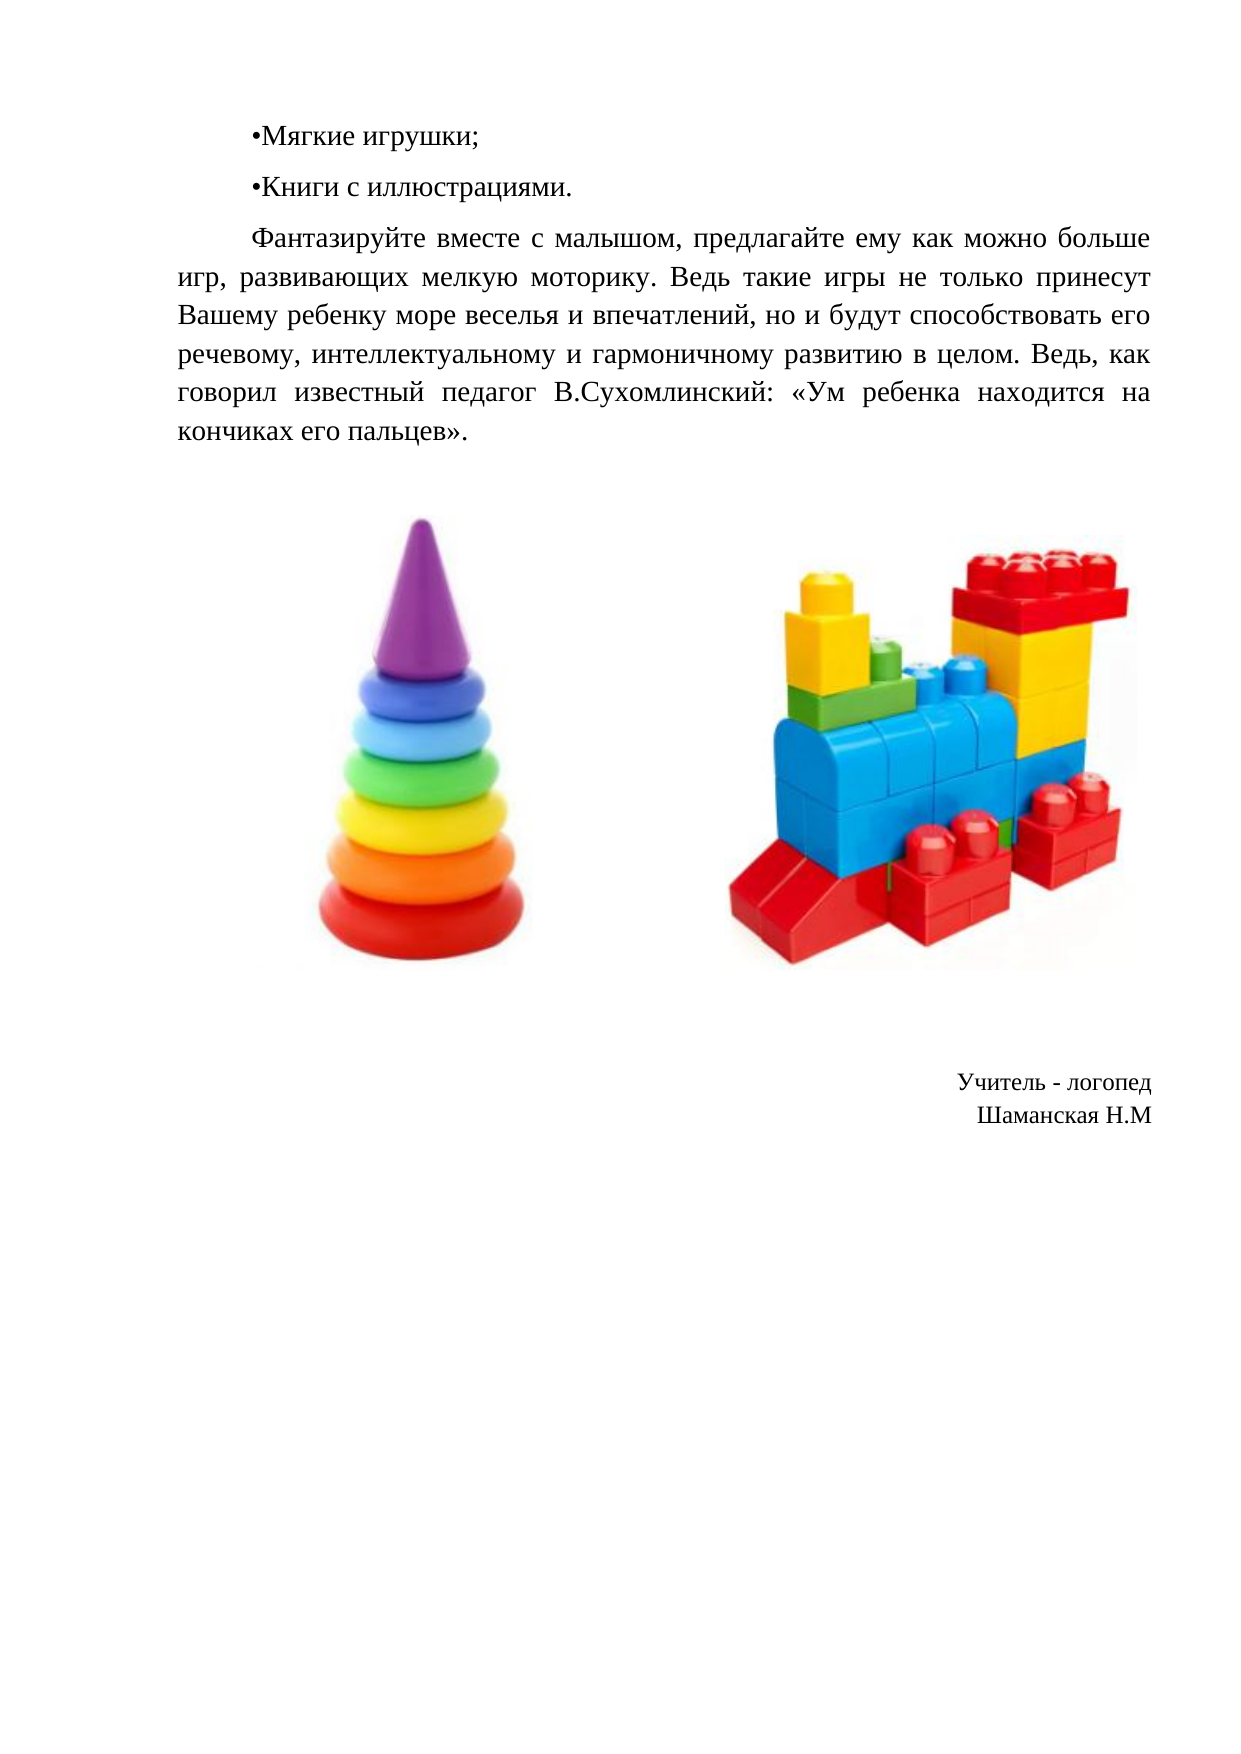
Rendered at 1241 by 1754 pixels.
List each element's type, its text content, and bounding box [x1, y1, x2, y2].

text •Мягкие игрушки; [177, 118, 1152, 152]
picture [181, 515, 674, 970]
text •Книги с иллюстрациями. [177, 169, 1152, 203]
text Шаманская Н.М [177, 1100, 1152, 1129]
text Учитель - логопед [177, 1067, 1152, 1096]
text Фантазируйте вместе с малышом, предлагайте ему как можно больше игр, развивающих мелкую моторику. Ведь такие игры не только принесут Вашему ребенку море веселья и впечатлений, но и будут способствовать его речевому, интеллектуальному и гармоничному развитию в целом. Ведь, как говорил известный педагог В.Сухомлинский: «Ум ребенка находится на кончиках его пальцев». [177, 220, 1152, 446]
picture [724, 535, 1138, 970]
